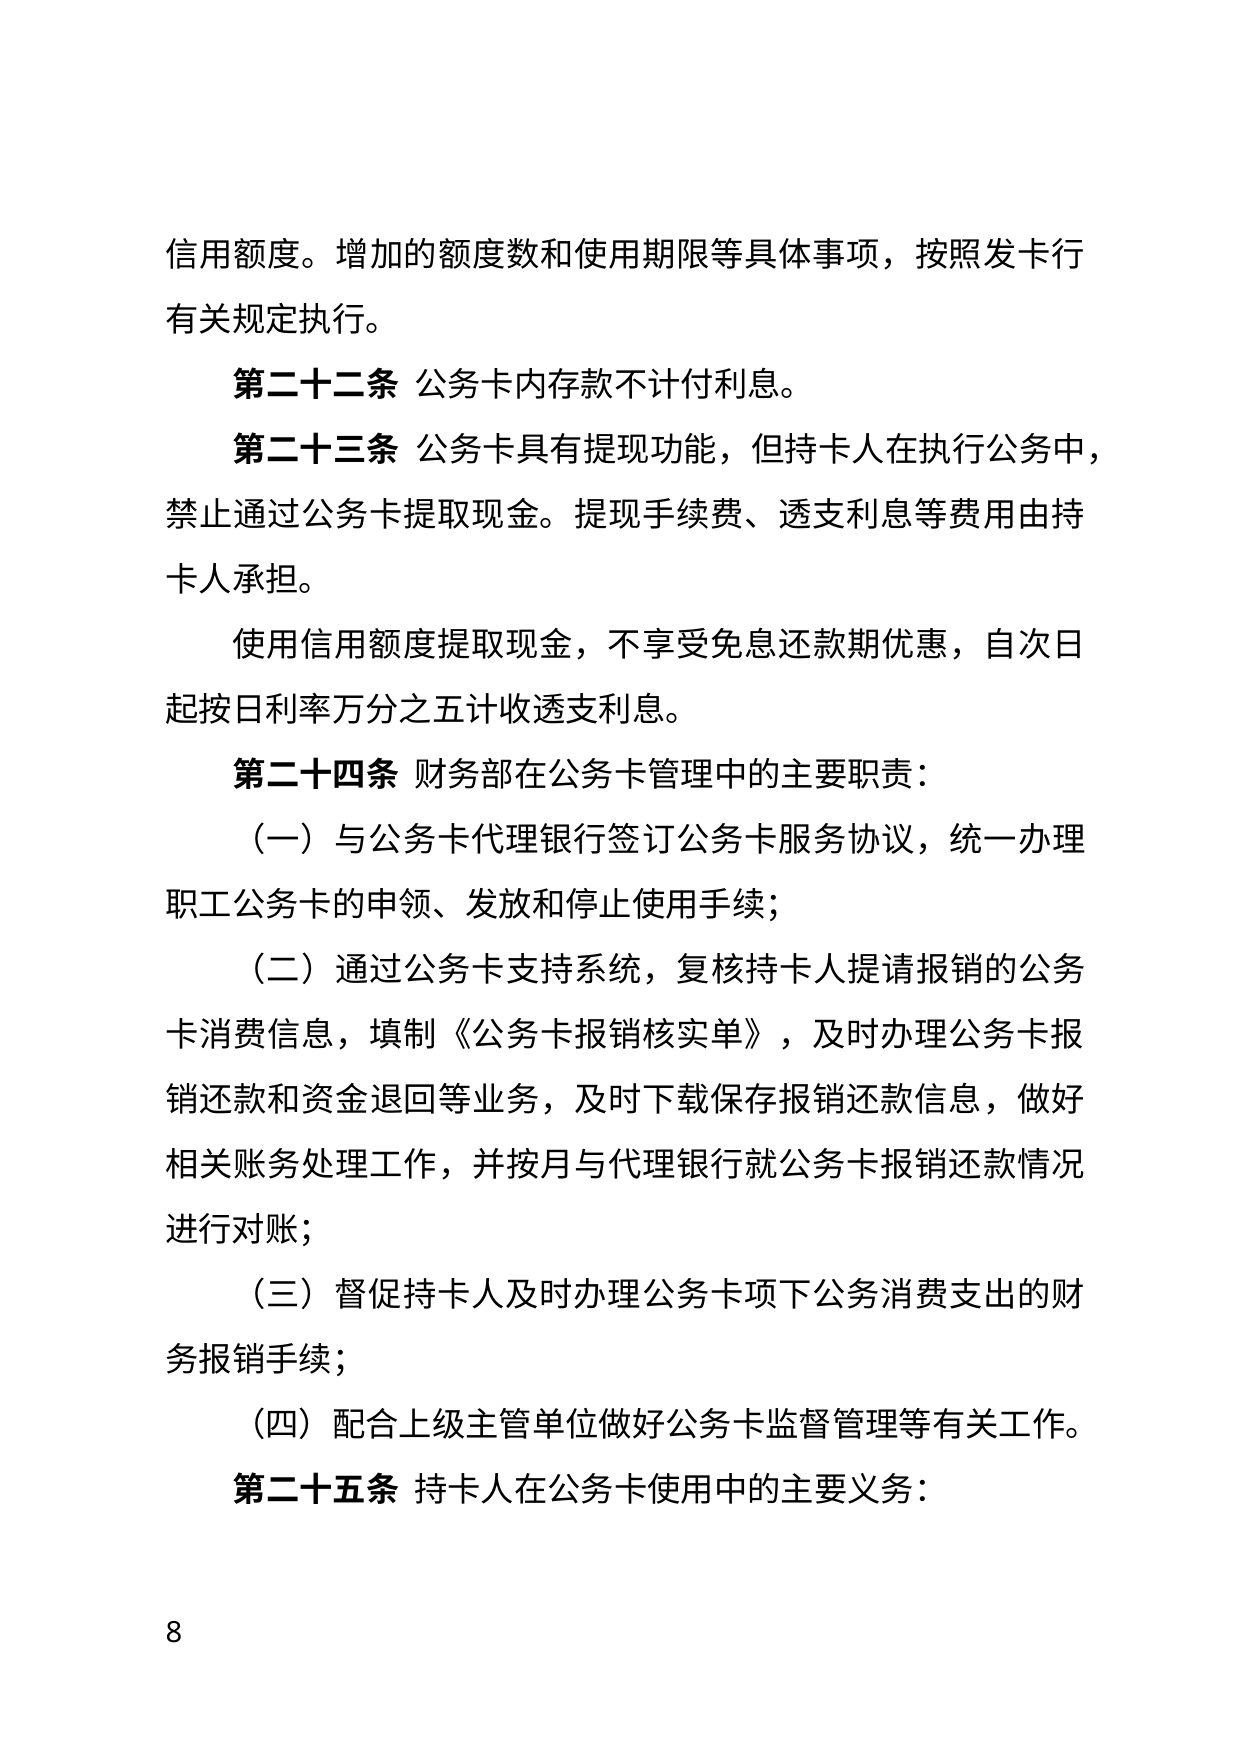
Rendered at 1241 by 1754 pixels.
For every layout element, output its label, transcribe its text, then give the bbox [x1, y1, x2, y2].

text 第二十五条 持卡人在公务卡使用中的主要义务： [165, 1454, 1087, 1519]
text 使用信用额度提取现金，不享受免息还款期优惠，自次日起按日利率万分之五计收透支利息。 [165, 609, 1087, 739]
text 第二十三条 公务卡具有提现功能，但持卡人在执行公务中，禁止通过公务卡提取现金。提现手续费、透支利息等费用由持卡人承担。 [165, 414, 1087, 609]
text （二）通过公务卡支持系统，复核持卡人提请报销的公务卡消费信息，填制《公务卡报销核实单》，及时办理公务卡报销还款和资金退回等业务，及时下载保存报销还款信息，做好相关账务处理工作，并按月与代理银行就公务卡报销还款情况进行对账； [165, 934, 1087, 1259]
text 第二十二条 公务卡内存款不计付利息。 [165, 349, 1087, 414]
text （三）督促持卡人及时办理公务卡项下公务消费支出的财务报销手续； [165, 1259, 1087, 1389]
text 第二十四条 财务部在公务卡管理中的主要职责： [165, 739, 1087, 804]
text （四）配合上级主管单位做好公务卡监督管理等有关工作。 [165, 1389, 1087, 1454]
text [165, 219, 1087, 349]
text （一）与公务卡代理银行签订公务卡服务协议，统一办理职工公务卡的申领、发放和停止使用手续； [165, 804, 1087, 934]
